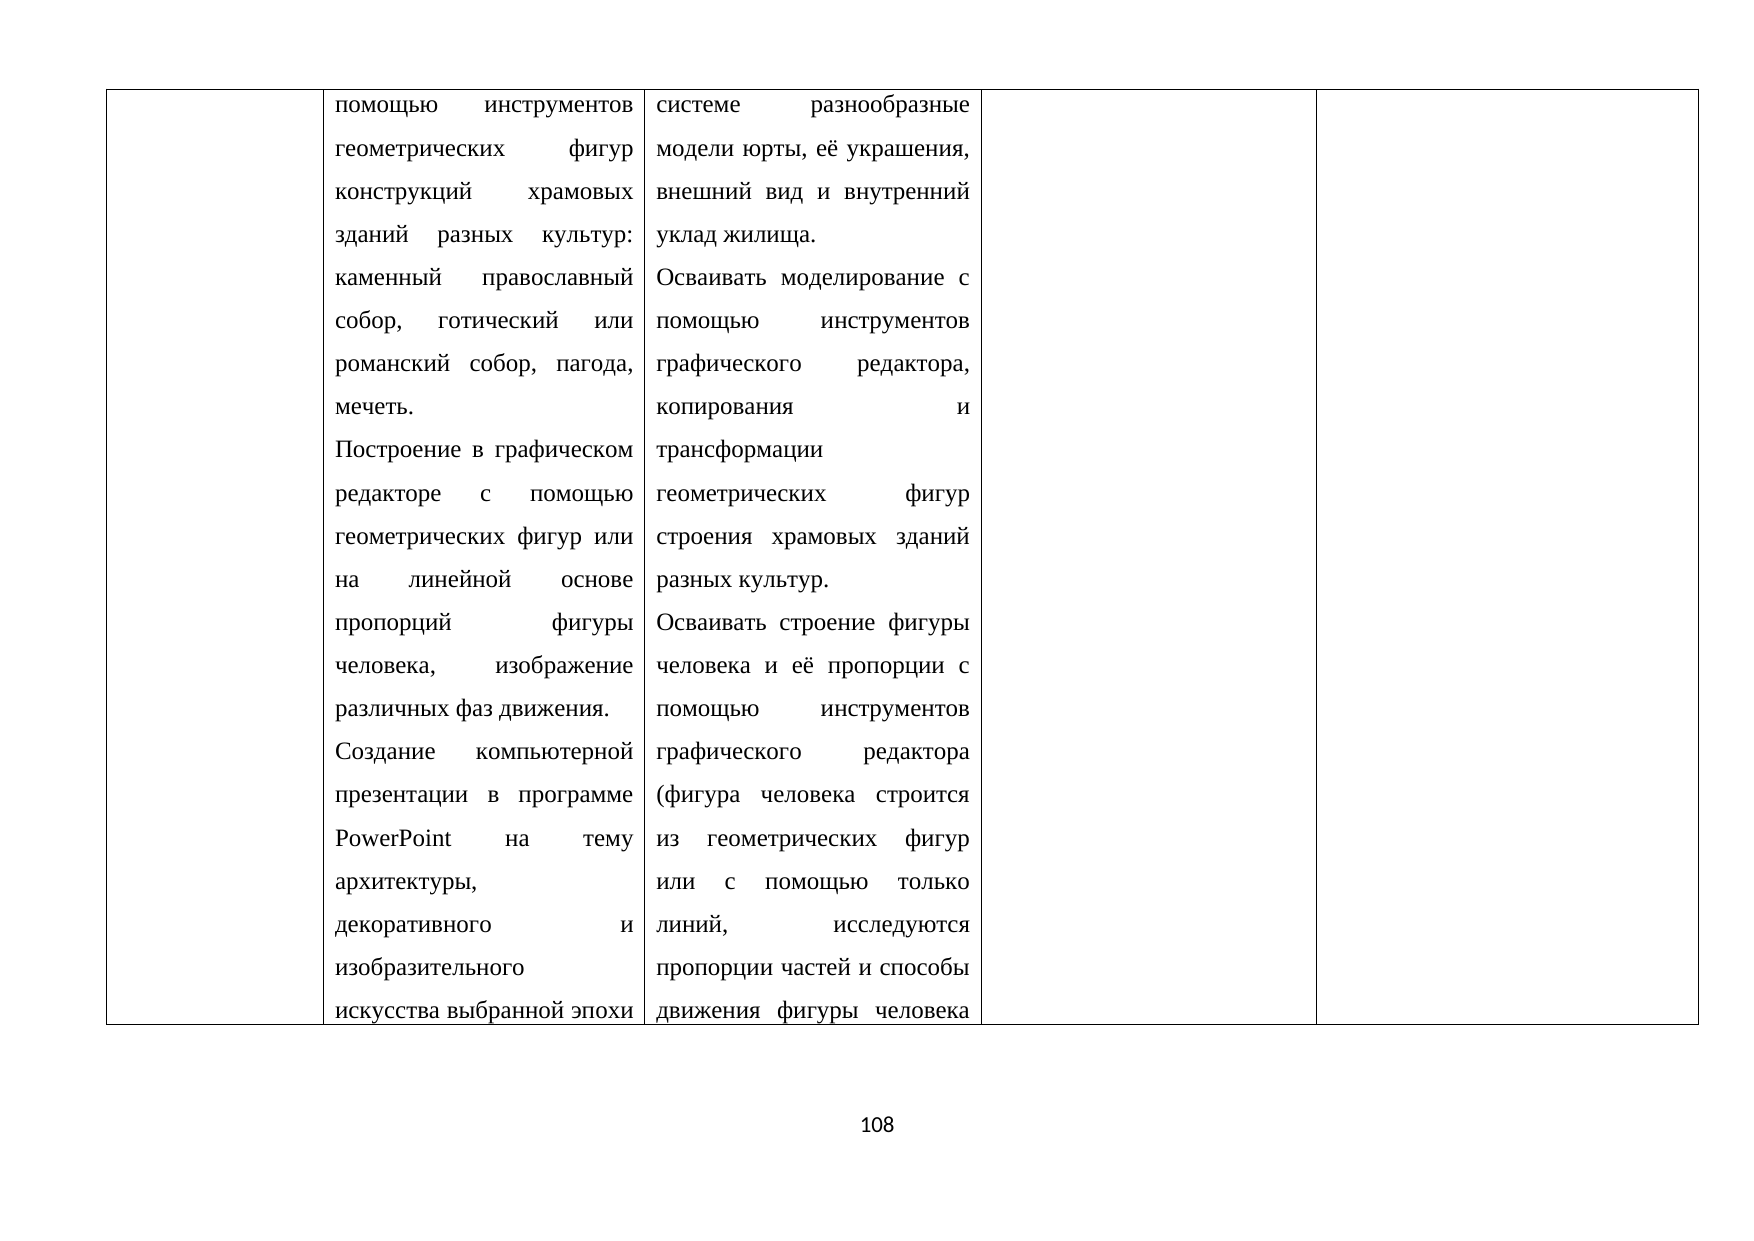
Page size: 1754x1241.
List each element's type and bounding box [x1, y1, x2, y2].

table_cell [1317, 90, 1698, 1024]
table_cell [645, 90, 981, 1024]
table_cell [982, 90, 1316, 1024]
table_cell [324, 90, 644, 1024]
table_cell [107, 90, 323, 1024]
